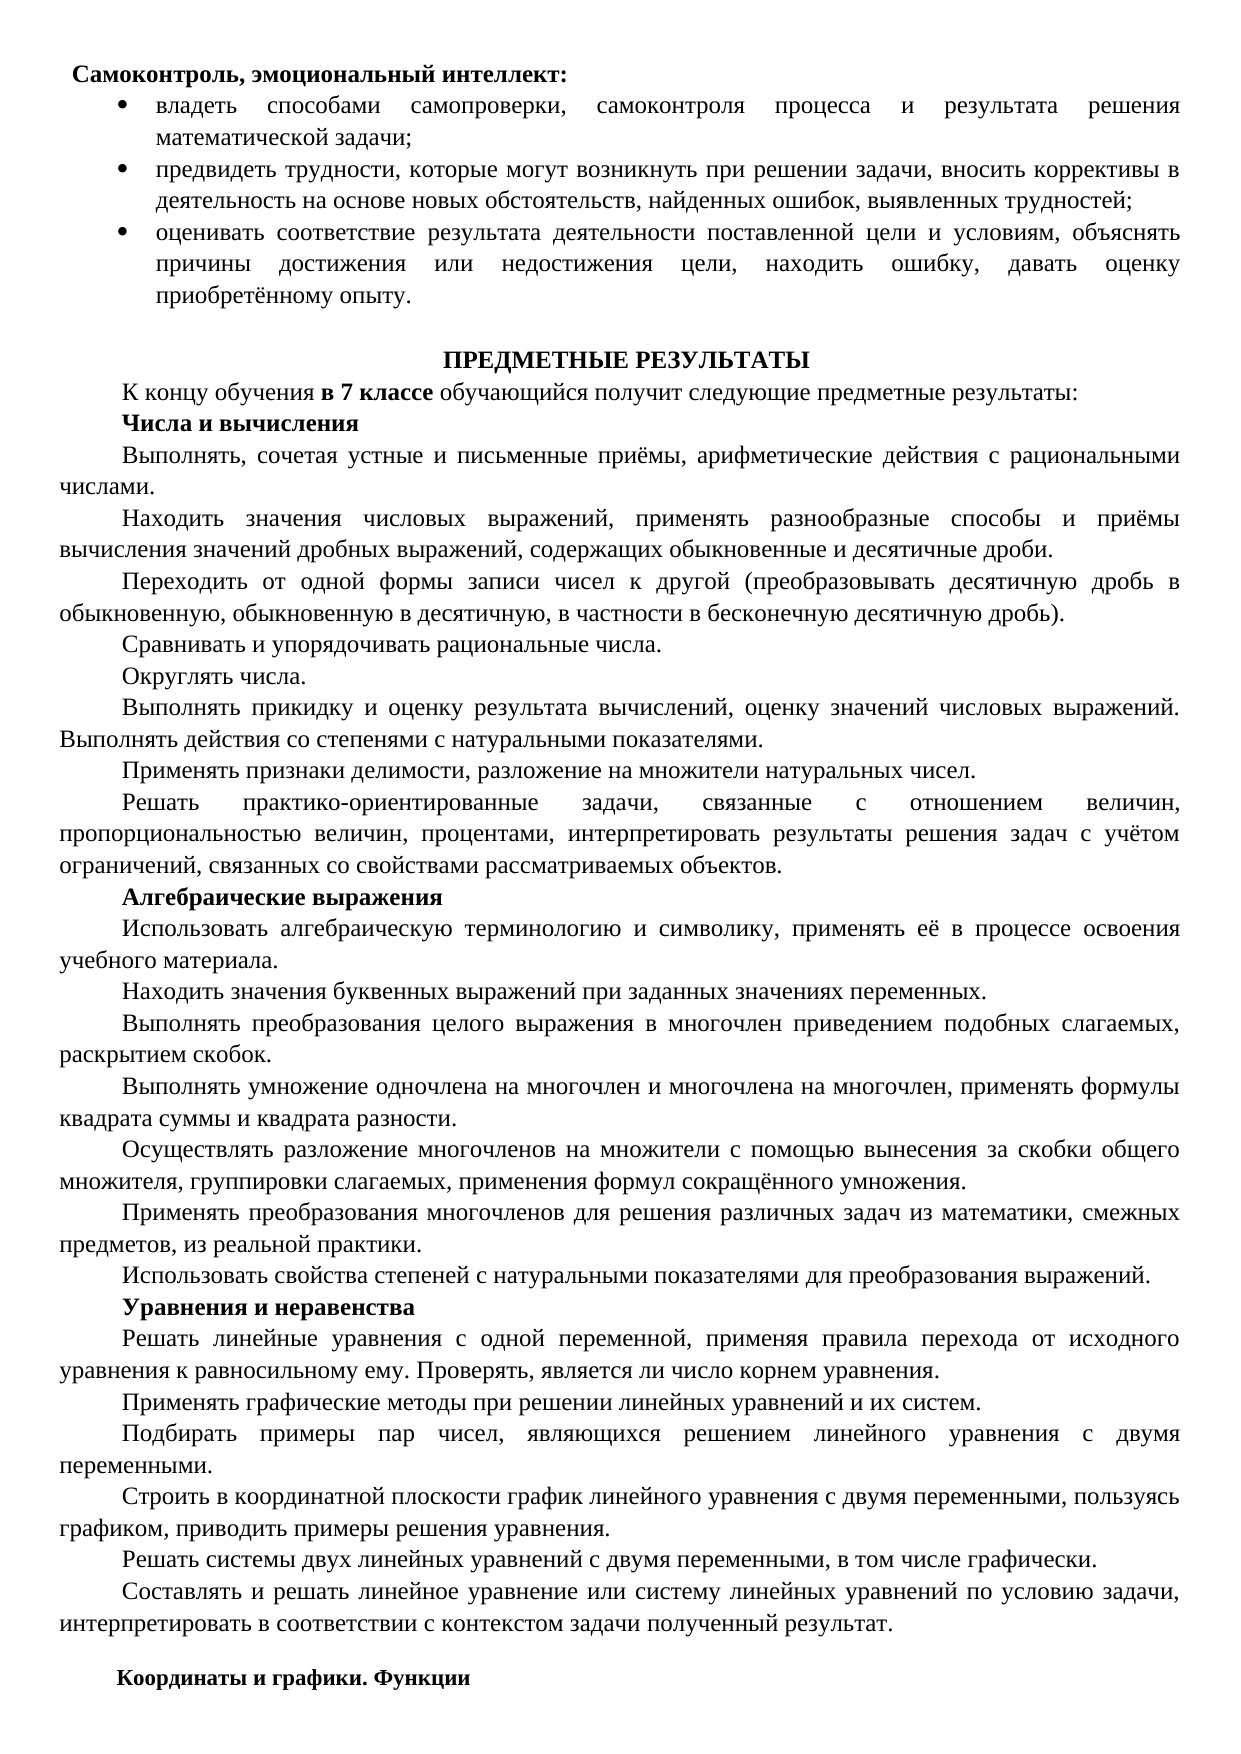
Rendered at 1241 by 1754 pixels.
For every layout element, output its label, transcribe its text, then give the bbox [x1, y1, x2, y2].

list владеть способами самопроверки, самоконтроля процесса и результата решения математической задачи; [118, 91, 1181, 151]
list предвидеть трудности, которые могут возникнуть при решении задачи, вносить коррективы в деятельность на основе новых обстоятельств, найденных ошибок, выявленных трудностей; [118, 154, 1181, 214]
text Выполнять преобразования целого выражения в многочлен приведением подобных слагаемых, раскрытием скобок. [59, 1008, 1181, 1068]
text Самоконтроль, эмоциональный интеллект: [72, 59, 1181, 88]
text Уравнения и неравенства [59, 1292, 1181, 1321]
text Решать системы двух линейных уравнений с двумя переменными, в том числе графически. [59, 1544, 1181, 1573]
text Решать линейные уравнения с одной переменной, применяя правила перехода от исходного уравнения к равносильному ему. Проверять, является ли число корнем уравнения. [59, 1323, 1181, 1384]
text Применять преобразования многочленов для решения различных задач из математики, смежных предметов, из реальной практики. [59, 1197, 1181, 1258]
text Округлять числа. [59, 661, 1181, 689]
text Находить значения буквенных выражений при заданных значениях переменных. [59, 976, 1181, 1005]
text Составлять и решать линейное уравнение или систему линейных уравнений по условию задачи, интерпретировать в соответствии с контекстом задачи полученный результат. [59, 1576, 1181, 1636]
text Выполнять, сочетая устные и письменные приёмы, арифметические действия с рациональными числами. [59, 440, 1181, 500]
text Применять признаки делимости, разложение на множители натуральных чисел. [59, 755, 1181, 784]
text Сравнивать и упорядочивать рациональные числа. [59, 629, 1181, 658]
text Находить значения числовых выражений, применять разнообразные способы и приёмы вычисления значений дробных выражений, содержащих обыкновенные и десятичные дроби. [59, 503, 1181, 563]
text Использовать алгебраическую терминологию и символику, применять её в процессе освоения учебного материала. [59, 913, 1181, 973]
text Координаты и графики. Функции [59, 1664, 1181, 1691]
text Числа и вычисления [59, 408, 1181, 437]
text Использовать свойства степеней с натуральными показателями для преобразования выражений. [59, 1260, 1181, 1289]
text К концу обучения в 7 классе обучающийся получит следующие предметные результаты: [59, 377, 1181, 405]
text Выполнять прикидку и оценку результата вычислений, оценку значений числовых выражений. Выполнять действия со степенями с натуральными показателями. [59, 692, 1181, 753]
text Переходить от одной формы записи чисел к другой (преобразовывать десятичную дробь в обыкновенную, обыкновенную в десятичную, в частности в бесконечную десятичную дробь). [59, 566, 1181, 626]
text Подбирать примеры пар чисел, являющихся решением линейного уравнения с двумя переменными. [59, 1418, 1181, 1478]
text Применять графические методы при решении линейных уравнений и их систем. [59, 1387, 1181, 1415]
text Решать практико-ориентированные задачи, связанные с отношением величин, пропорциональностью величин, процентами, интерпретировать результаты решения задач с учётом ограничений, связанных со свойствами рассматриваемых объектов. [59, 787, 1181, 879]
list оценивать соответствие результата деятельности поставленной цели и условиям, объяснять причины достижения или недостижения цели, находить ошибку, давать оценку приобретённому опыту. [118, 217, 1181, 309]
text Строить в координатной плоскости график линейного уравнения с двумя переменными, пользуясь графиком, приводить примеры решения уравнения. [59, 1481, 1181, 1542]
text Алгебраические выражения [59, 882, 1181, 910]
text ПРЕДМЕТНЫЕ РЕЗУЛЬТАТЫ [72, 345, 1181, 374]
text Осуществлять разложение многочленов на множители с помощью вынесения за скобки общего множителя, группировки слагаемых, применения формул сокращённого умножения. [59, 1134, 1181, 1194]
text Выполнять умножение одночлена на многочлен и многочлена на многочлен, применять формулы квадрата суммы и квадрата разности. [59, 1071, 1181, 1131]
